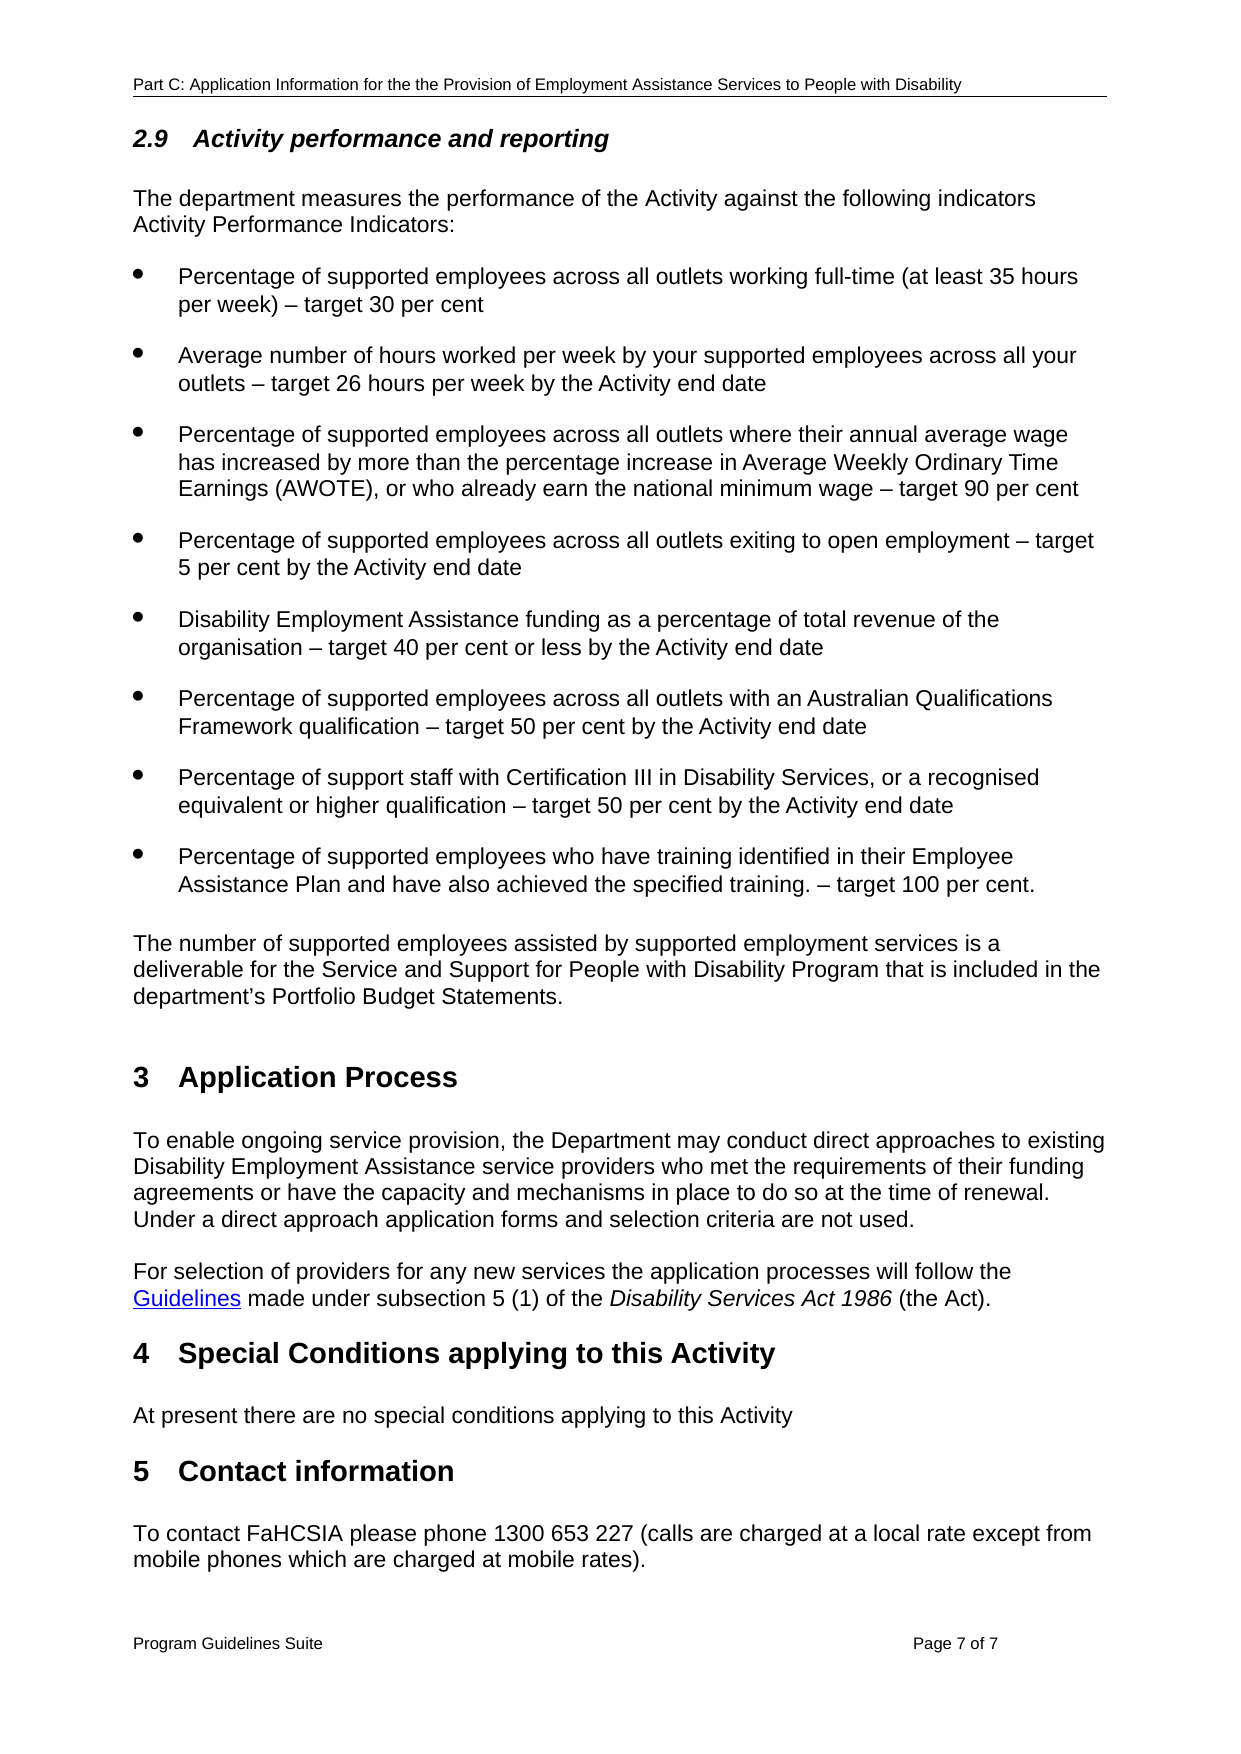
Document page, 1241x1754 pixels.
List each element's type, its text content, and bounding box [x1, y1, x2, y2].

subtitle Percentage of supported employees across all outlets working full-time (at least 35 hours per week) – target 30 per cent [133, 263, 1107, 317]
text To contact FaHCSIA please phone 1300 653 227 (calls are charged at a local rate except from mobile phones which are charged at mobile rates). [133, 1520, 1107, 1572]
subtitle Percentage of support staff with Certification III in Disability Services, or a recognised equivalent or higher qualification – target 50 per cent by the Activity end date [133, 764, 1107, 818]
subtitle Special Conditions applying to this Activity [133, 1336, 1107, 1369]
subtitle Percentage of supported employees across all outlets where their annual average wage has increased by more than the percentage increase in Average Weekly Ordinary Time Earnings (AWOTE), or who already earn the national minimum wage – target 90 per cent [133, 421, 1107, 502]
text For selection of providers for any new services the application processes will follow the Guidelines made under subsection 5 (1) of the Disability Services Act 1986 (the Act). [133, 1258, 1107, 1311]
subtitle Activity performance and reporting [133, 124, 1107, 152]
subtitle Percentage of supported employees across all outlets with an Australian Qualifications Framework qualification – target 50 per cent by the Activity end date [133, 685, 1107, 739]
text To enable ongoing service provision, the Department may conduct direct approaches to existing Disability Employment Assistance service providers who met the requirements of their funding agreements or have the capacity and mechanisms in place to do so at the time of renewal. Under a direct approach application forms and selection criteria are not used. [133, 1127, 1107, 1232]
subtitle Contact information [133, 1453, 1107, 1487]
subtitle Average number of hours worked per week by your supported employees across all your outlets – target 26 hours per week by the Activity end date [133, 342, 1107, 396]
text The department measures the performance of the Activity against the following indicators Activity Performance Indicators: [133, 185, 1107, 238]
subtitle Disability Employment Assistance funding as a percentage of total revenue of the organisation – target 40 per cent or less by the Activity end date [133, 606, 1107, 660]
text The number of supported employees assisted by supported employment services is a deliverable for the Service and Support for People with Disability Program that is included in the department’s Portfolio Budget Statements. [133, 930, 1107, 1009]
subtitle Percentage of supported employees who have training identified in their Employee Assistance Plan and have also achieved the specified training. – target 100 per cent. [133, 843, 1107, 897]
text At present there are no special conditions applying to this Activity [133, 1402, 1107, 1428]
subtitle Percentage of supported employees across all outlets exiting to open employment – target 5 per cent by the Activity end date [133, 527, 1107, 581]
subtitle Application Process [133, 1060, 1107, 1094]
